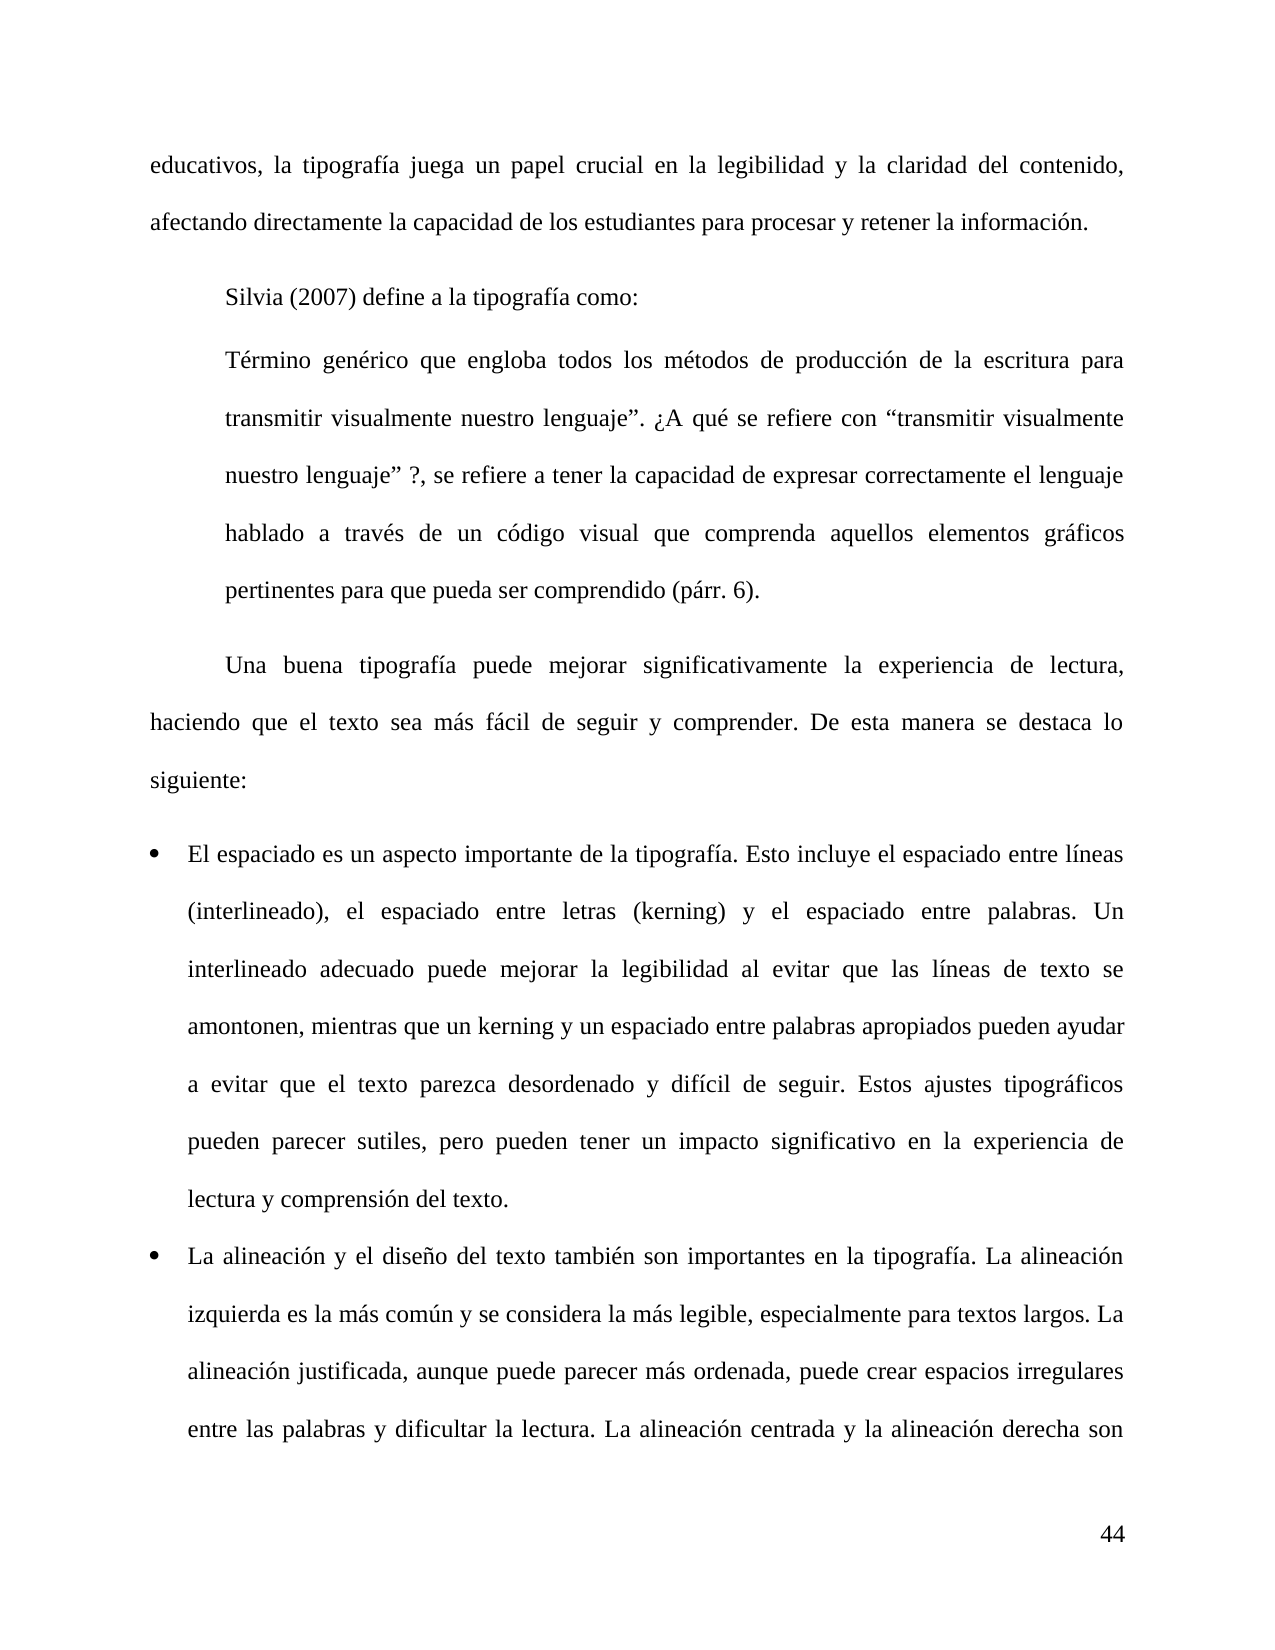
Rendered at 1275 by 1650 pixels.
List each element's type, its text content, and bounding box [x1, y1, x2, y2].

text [150, 150, 1125, 236]
list El espaciado es un aspecto importante de la tipografía. Esto incluye el espaciado entre líneas (interlineado), el espaciado entre letras (kerning) y el espaciado entre palabras. Un interlineado adecuado puede mejorar la legibilidad al evitar que las líneas de texto se amontonen, mientras que un kerning y un espaciado entre palabras apropiados pueden ayudar a evitar que el texto parezca desordenado y difícil de seguir. Estos ajustes tipográficos pueden parecer sutiles, pero pueden tener un impacto significativo en la experiencia de lectura y comprensión del texto. [150, 839, 1125, 1213]
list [150, 1241, 1125, 1443]
text Silvia (2007) define a la tipografía como: [150, 282, 1125, 310]
text Término genérico que engloba todos los métodos de producción de la escritura para transmitir visualmente nuestro lenguaje”. ¿A qué se refiere con “transmitir visualmente nuestro lenguaje” ?, se refiere a tener la capacidad de expresar correctamente el lenguaje hablado a través de un código visual que comprenda aquellos elementos gráficos pertinentes para que pueda ser comprendido (párr. 6). [225, 346, 1125, 604]
text Una buena tipografía puede mejorar significativamente la experiencia de lectura, haciendo que el texto sea más fácil de seguir y comprender. De esta manera se destaca lo siguiente: [150, 650, 1125, 793]
